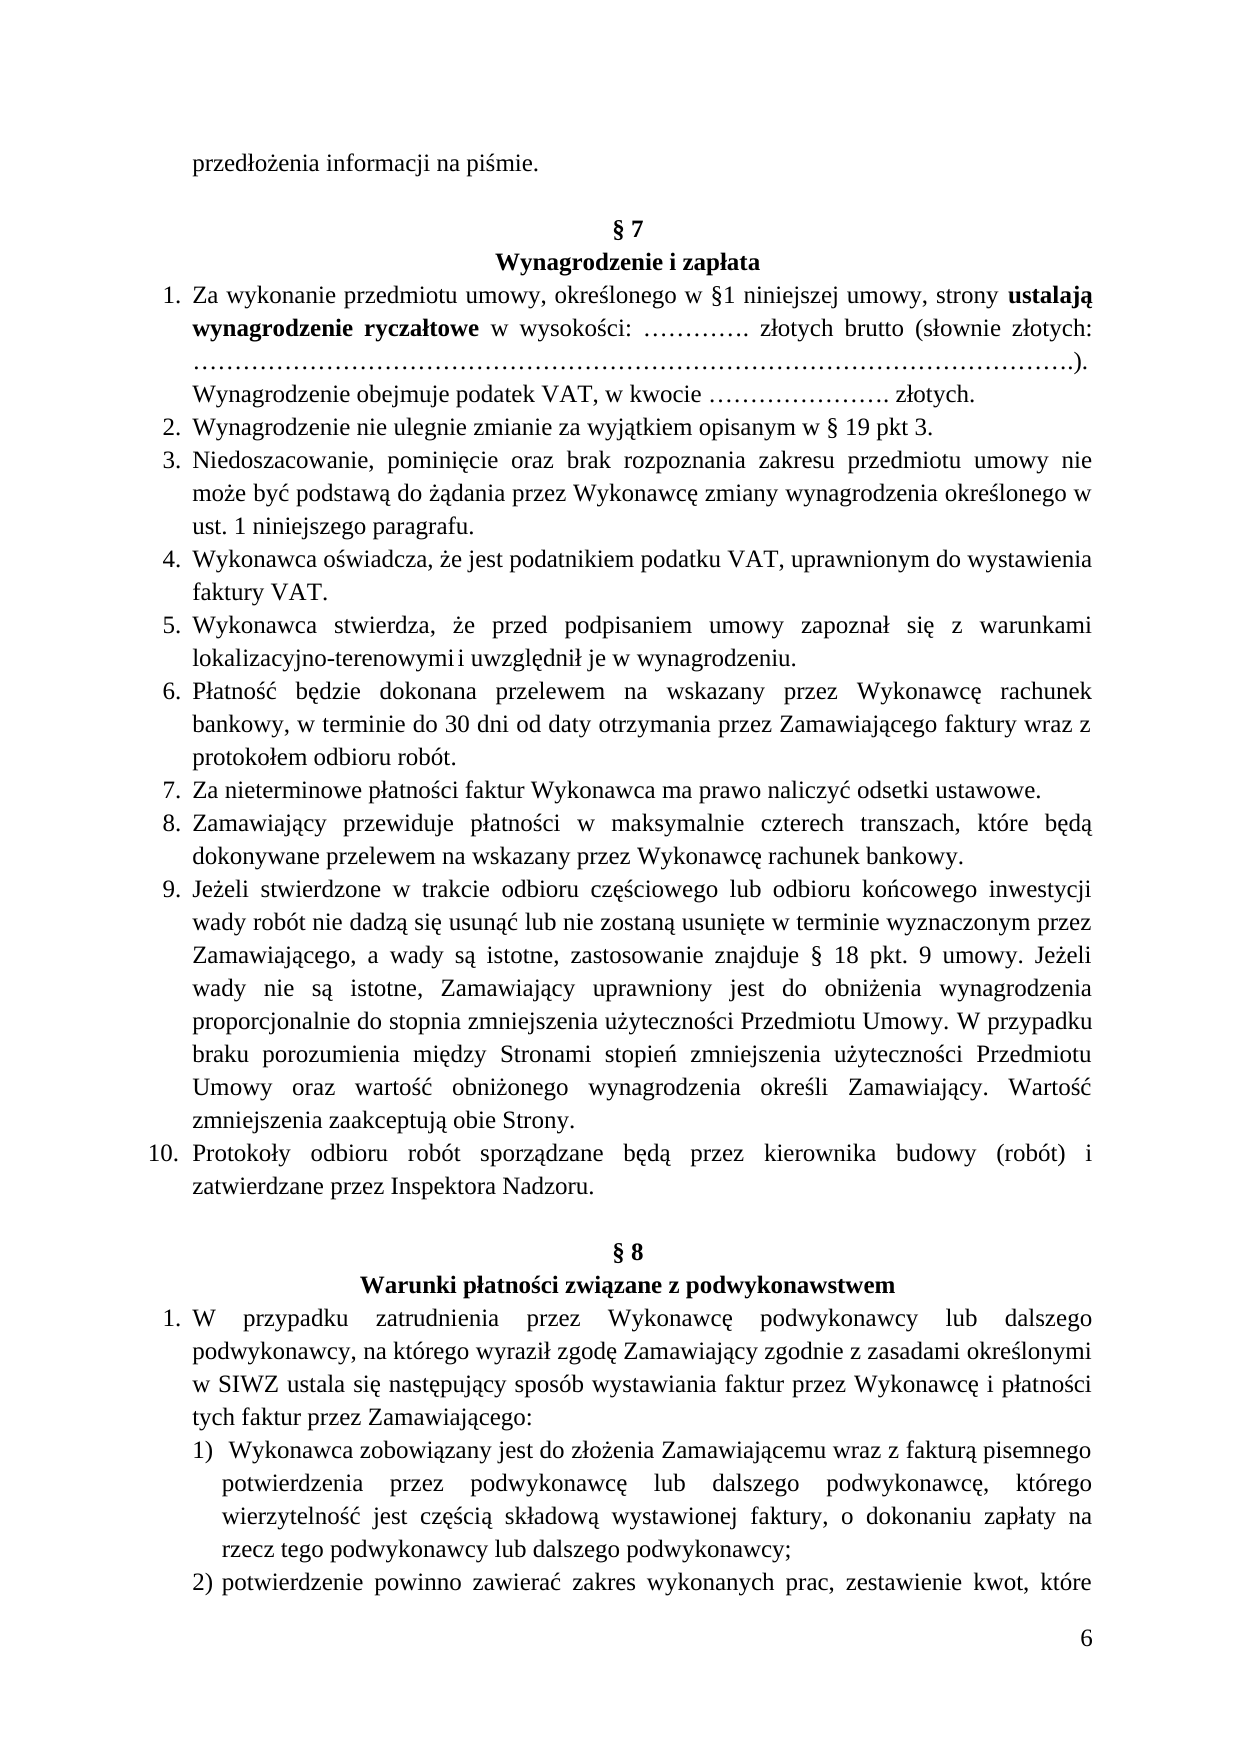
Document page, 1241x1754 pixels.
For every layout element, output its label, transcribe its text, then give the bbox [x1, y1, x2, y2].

list Płatność będzie dokonana przelewem na wskazany przez Wykonawcę rachunek bankowy, w terminie do 30 dni od daty otrzymania przez Zamawiającego faktury wraz z protokołem odbioru robót. [162, 676, 1093, 771]
list Protokoły odbioru robót sporządzane będą przez kierownika budowy (robót) i zatwierdzane przez Inspektora Nadzoru. [148, 1138, 1093, 1200]
text Wynagrodzenie i zapłata [162, 247, 1093, 275]
list Wykonawca stwierdza, że przed podpisaniem umowy zapoznał się z warunkami lokalizacyjno-terenowymi i uwzględnił je w wynagrodzeniu. [162, 610, 1093, 672]
list Za nieterminowe płatności faktur Wykonawca ma prawo naliczyć odsetki ustawowe. [162, 775, 1093, 804]
list Za wykonanie przedmiotu umowy, określonego w §1 niniejszej umowy, strony ustalają wynagrodzenie ryczałtowe w wysokości: …………. złotych brutto (słownie złotych: …………………………………………………………………………………………….). Wynagrodzenie obejmuje podatek VAT, w kwocie …………………. złotych. [162, 280, 1093, 407]
list Niedoszacowanie, pominięcie oraz brak rozpoznania zakresu przedmiotu umowy nie może być podstawą do żądania przez Wykonawcę zmiany wynagrodzenia określonego w ust. 1 niniejszego paragrafu. [162, 445, 1093, 539]
list W przypadku zatrudnienia przez Wykonawcę podwykonawcy lub dalszego podwykonawcy, na którego wyraził zgodę Zamawiający zgodnie z zasadami określonymi w SIWZ ustala się następujący sposób wystawiania faktur przez Wykonawcę i płatności tych faktur przez Zamawiającego: [162, 1303, 1093, 1431]
list Wykonawca oświadcza, że jest podatnikiem podatku VAT, uprawnionym do wystawienia faktury VAT. [162, 544, 1093, 606]
list Wynagrodzenie nie ulegnie zmianie za wyjątkiem opisanym w § 19 pkt 3. [162, 412, 1093, 441]
list Zamawiający przewiduje płatności w maksymalnie czterech transzach, które będą dokonywane przelewem na wskazany przez Wykonawcę rachunek bankowy. [162, 808, 1093, 870]
list Wykonawca zobowiązany jest do złożenia Zamawiającemu wraz z fakturą pisemnego potwierdzenia przez podwykonawcę lub dalszego podwykonawcę, którego wierzytelność jest częścią składową wystawionej faktury, o dokonaniu zapłaty na rzecz tego podwykonawcy lub dalszego podwykonawcy; [192, 1435, 1093, 1563]
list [162, 148, 1093, 176]
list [192, 1567, 1093, 1596]
text Warunki płatności związane z podwykonawstwem [162, 1270, 1093, 1299]
text § 7 [162, 214, 1093, 242]
text § 8 [162, 1237, 1093, 1266]
list Jeżeli stwierdzone w trakcie odbioru częściowego lub odbioru końcowego inwestycji wady robót nie dadzą się usunąć lub nie zostaną usunięte w terminie wyznaczonym przez Zamawiającego, a wady są istotne, zastosowanie znajduje § 18 pkt. 9 umowy. Jeżeli wady nie są istotne, Zamawiający uprawniony jest do obniżenia wynagrodzenia proporcjonalnie do stopnia zmniejszenia użyteczności Przedmiotu Umowy. W przypadku braku porozumienia między Stronami stopień zmniejszenia użyteczności Przedmiotu Umowy oraz wartość obniżonego wynagrodzenia określi Zamawiający. Wartość zmniejszenia zaakceptują obie Strony. [162, 874, 1093, 1134]
